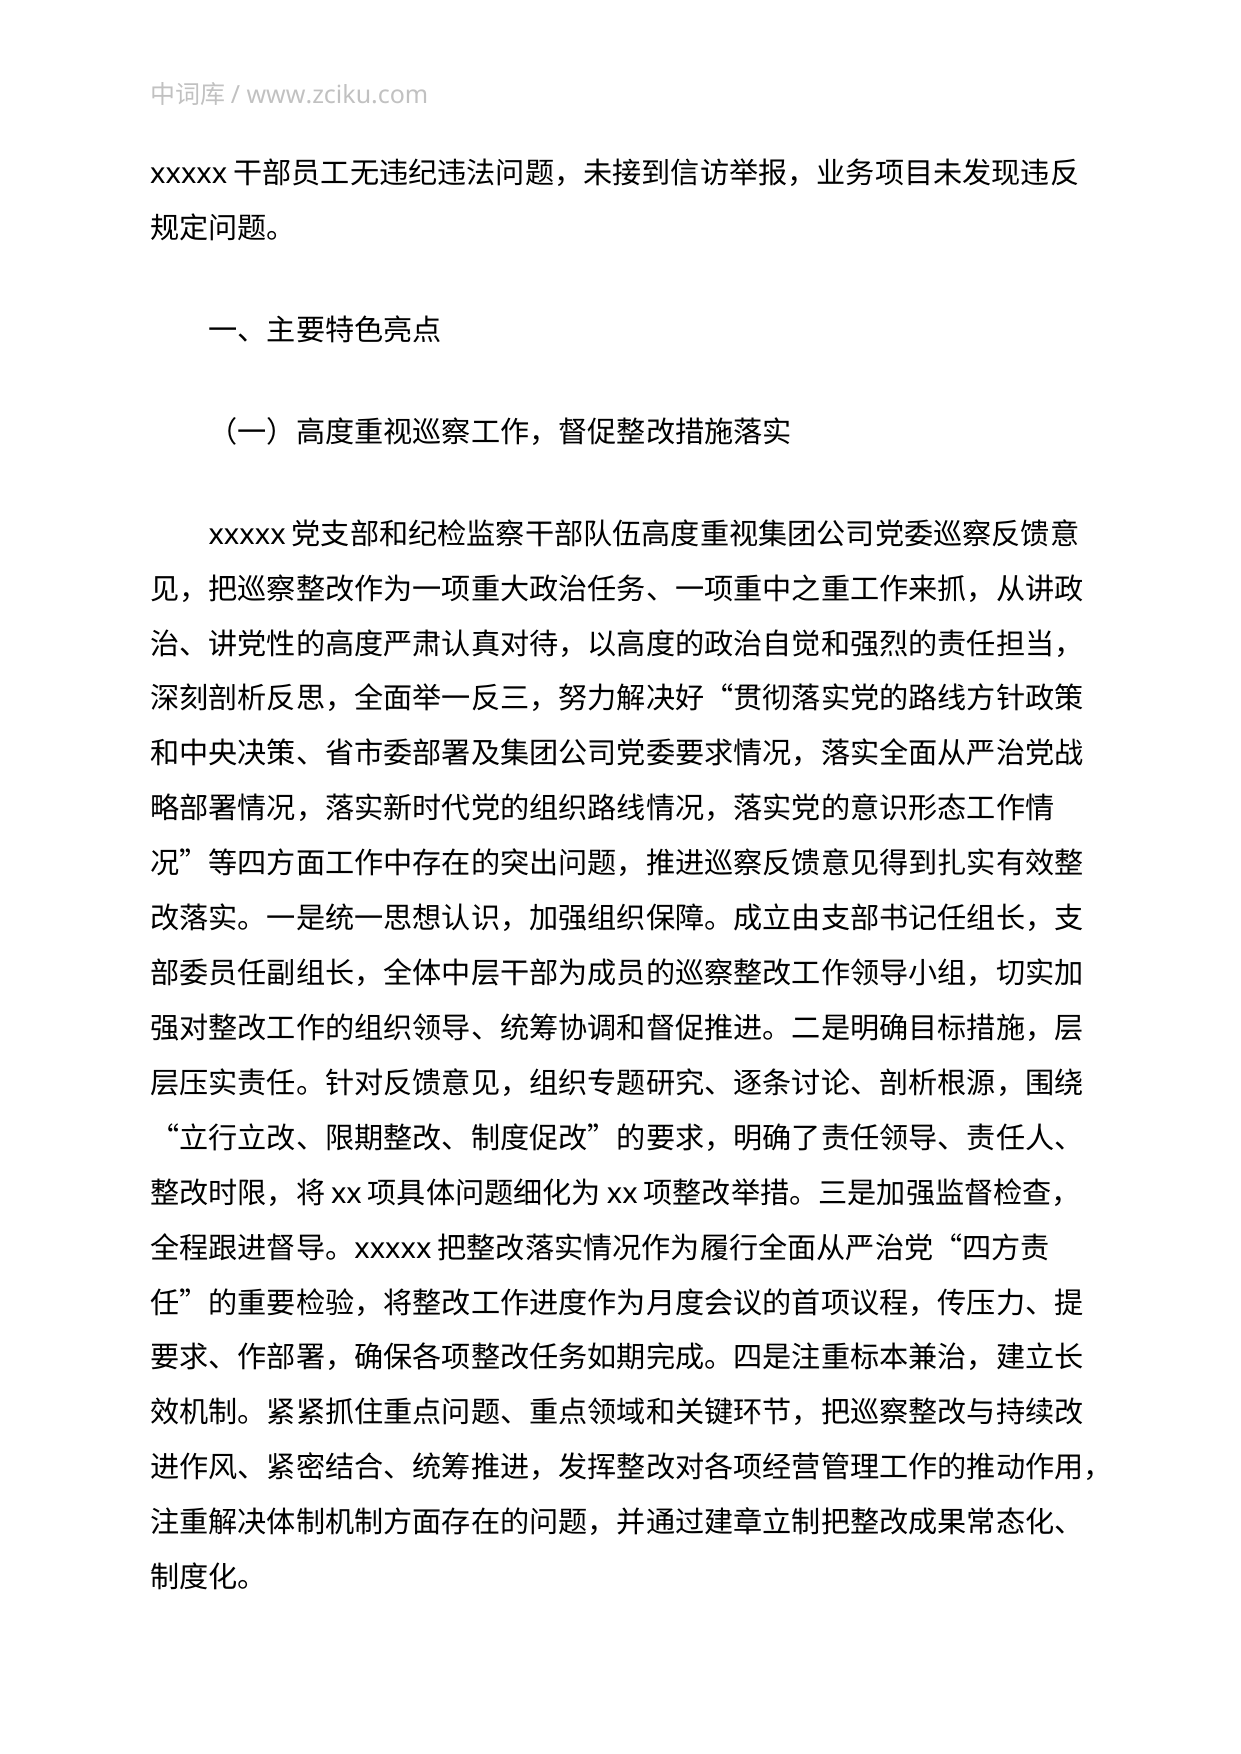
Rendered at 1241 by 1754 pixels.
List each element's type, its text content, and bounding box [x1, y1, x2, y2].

text （一）高度重视巡察工作，督促整改措施落实 [150, 408, 1090, 451]
text xxxxx党支部和纪检监察干部队伍高度重视集团公司党委巡察反馈意见，把巡察整改作为一项重大政治任务、一项重中之重工作来抓，从讲政治、讲党性的高度严肃认真对待，以高度的政治自觉和强烈的责任担当，深刻剖析反思，全面举一反三，努力解决好“贯彻落实党的路线方针政策和中央决策、省市委部署及集团公司党委要求情况，落实全面从严治党战略部署情况，落实新时代党的组织路线情况，落实党的意识形态工作情况”等四方面工作中存在的突出问题，推进巡察反馈意见得到扎实有效整改落实。一是统一思想认识，加强组织保障。成立由支部书记任组长，支部委员任副组长，全体中层干部为成员的巡察整改工作领导小组，切实加强对整改工作的组织领导、统筹协调和督促推进。二是明确目标措施，层层压实责任。针对反馈意见，组织专题研究、逐条讨论、剖析根源，围绕“立行立改、限期整改、制度促改”的要求，明确了责任领导、责任人、整改时限，将xx项具体问题细化为xx项整改举措。三是加强监督检查，全程跟进督导。xxxxx把整改落实情况作为履行全面从严治党“四方责任”的重要检验，将整改工作进度作为月度会议的首项议程，传压力、提要求、作部署，确保各项整改任务如期完成。四是注重标本兼治，建立长效机制。紧紧抓住重点问题、重点领域和关键环节，把巡察整改与持续改进作风、紧密结合、统筹推进，发挥整改对各项经营管理工作的推动作用，注重解决体制机制方面存在的问题，并通过建章立制把整改成果常态化、制度化。 [150, 510, 1090, 1596]
text 一、主要特色亮点 [150, 307, 1090, 349]
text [150, 150, 1090, 247]
